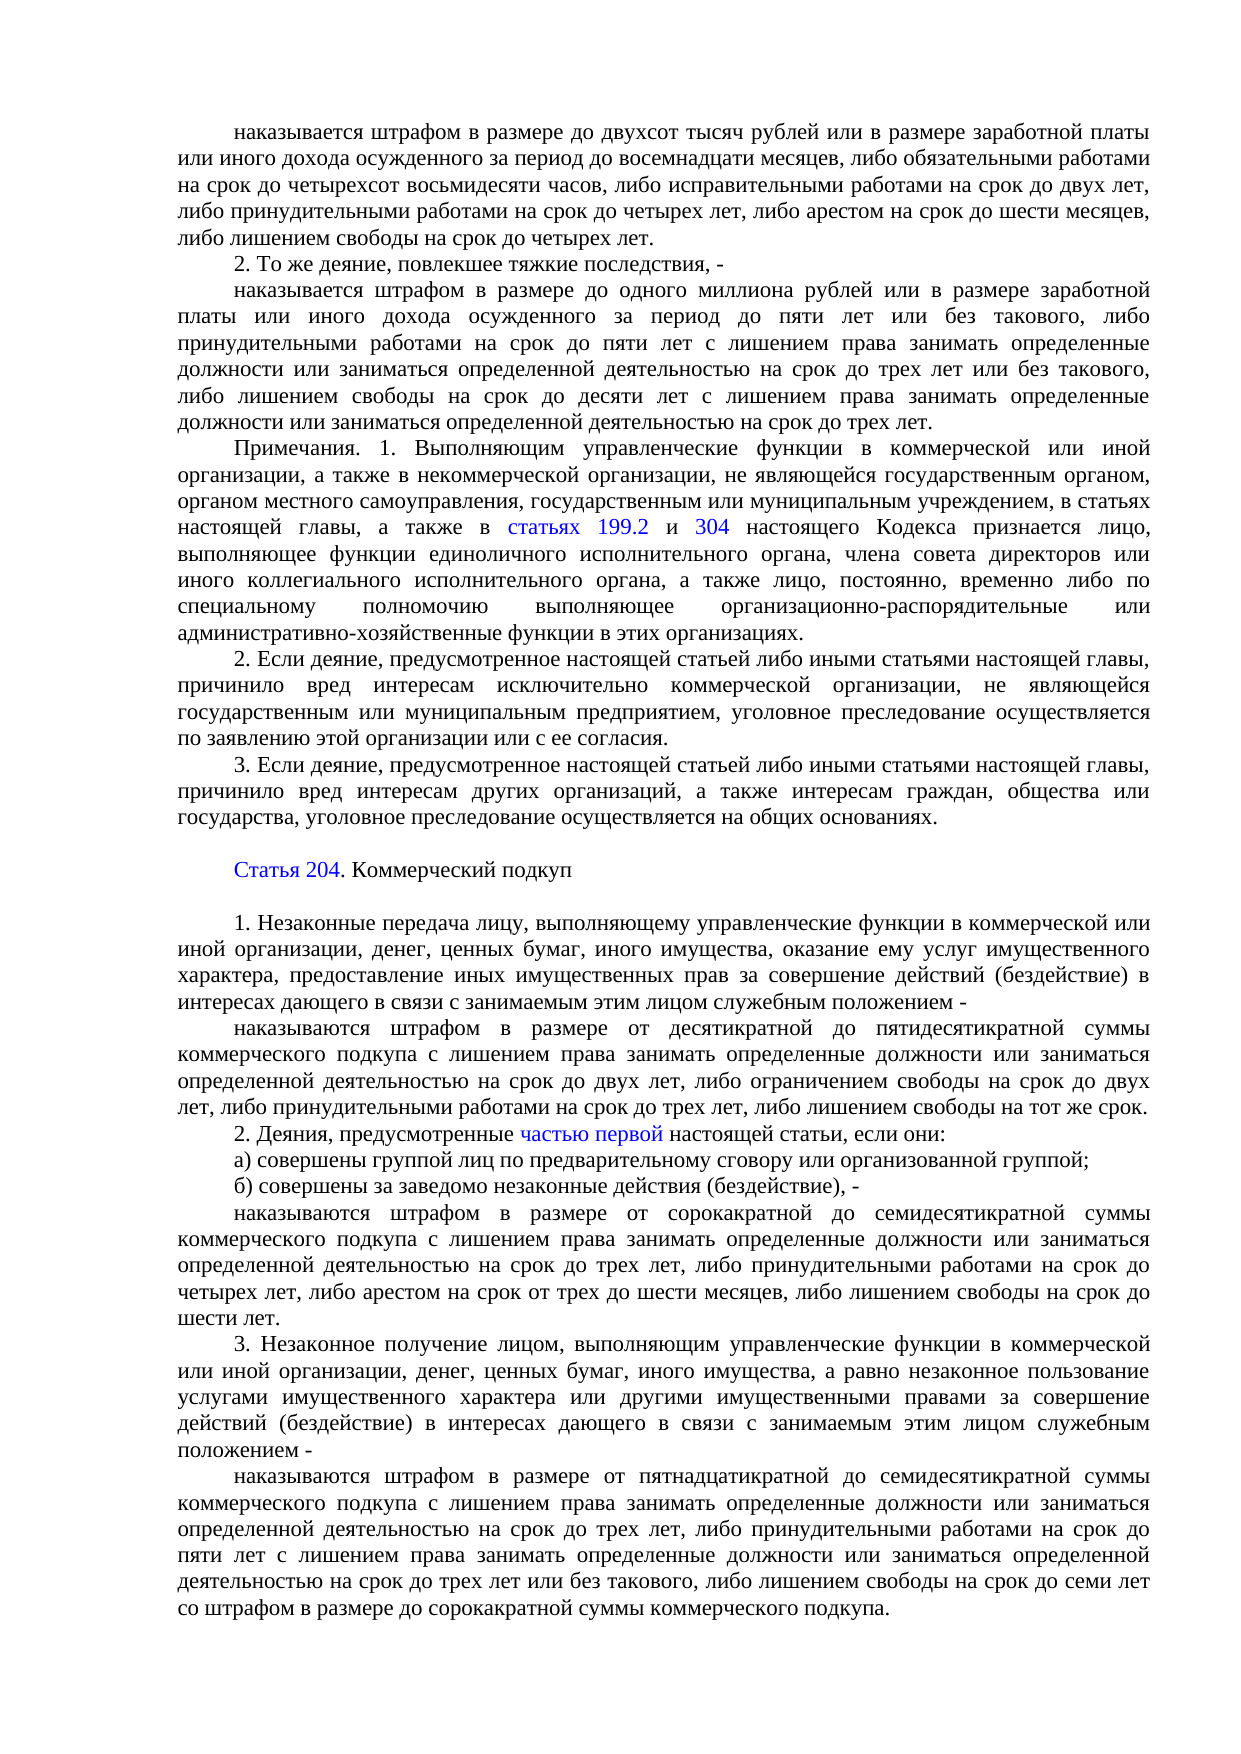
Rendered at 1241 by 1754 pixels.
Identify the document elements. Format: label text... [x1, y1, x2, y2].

text 2. Деяния, предусмотренные частью первой настоящей статьи, если они: [177, 1119, 1152, 1146]
text Статья 204. Коммерческий подкуп [177, 856, 1152, 882]
text 3. Если деяние, предусмотренное настоящей статьей либо иными статьями настоящей главы, причинило вред интересам других организаций, а также интересам граждан, общества или государства, уголовное преследование осуществляется на общих основаниях. [177, 751, 1152, 830]
text а) совершены группой лиц по предварительному сговору или организованной группой; [177, 1146, 1152, 1172]
text 1. Незаконные передача лицу, выполняющему управленческие функции в коммерческой или иной организации, денег, ценных бумаг, иного имущества, оказание ему услуг имущественного характера, предоставление иных имущественных прав за совершение действий (бездействие) в интересах дающего в связи с занимаемым этим лицом служебным положением - [177, 909, 1152, 1014]
text наказываются штрафом в размере от сорокакратной до семидесятикратной суммы коммерческого подкупа с лишением права занимать определенные должности или заниматься определенной деятельностью на срок до трех лет, либо принудительными работами на срок до четырех лет, либо арестом на срок от трех до шести месяцев, либо лишением свободы на срок до шести лет. [177, 1199, 1152, 1330]
text Примечания. 1. Выполняющим управленческие функции в коммерческой или иной организации, а также в некоммерческой организации, не являющейся государственным органом, органом местного самоуправления, государственным или муниципальным учреждением, в статьях настоящей главы, а также в статьях 199.2 и 304 настоящего Кодекса признается лицо, выполняющее функции единоличного исполнительного органа, члена совета директоров или иного коллегиального исполнительного органа, а также лицо, постоянно, временно либо по специальному полномочию выполняющее организационно-распорядительные или административно-хозяйственные функции в этих организациях. [177, 434, 1152, 645]
text наказывается штрафом в размере до одного миллиона рублей или в размере заработной платы или иного дохода осужденного за период до пяти лет или без такового, либо принудительными работами на срок до пяти лет с лишением права занимать определенные должности или заниматься определенной деятельностью на срок до трех лет или без такового, либо лишением свободы на срок до десяти лет с лишением права занимать определенные должности или заниматься определенной деятельностью на срок до трех лет. [177, 276, 1152, 434]
text 3. Незаконное получение лицом, выполняющим управленческие функции в коммерческой или иной организации, денег, ценных бумаг, иного имущества, а равно незаконное пользование услугами имущественного характера или другими имущественными правами за совершение действий (бездействие) в интересах дающего в связи с занимаемым этим лицом служебным положением - [177, 1330, 1152, 1462]
text наказываются штрафом в размере от десятикратной до пятидесятикратной суммы коммерческого подкупа с лишением права занимать определенные должности или заниматься определенной деятельностью на срок до двух лет, либо ограничением свободы на срок до двух лет, либо принудительными работами на срок до трех лет, либо лишением свободы на тот же срок. [177, 1014, 1152, 1119]
text 2. То же деяние, повлекшее тяжкие последствия, - [177, 250, 1152, 276]
text б) совершены за заведомо незаконные действия (бездействие), - [177, 1172, 1152, 1199]
text наказываются штрафом в размере от пятнадцатикратной до семидесятикратной суммы коммерческого подкупа с лишением права занимать определенные должности или заниматься определенной деятельностью на срок до трех лет, либо принудительными работами на срок до пяти лет с лишением права занимать определенные должности или заниматься определенной деятельностью на срок до трех лет или без такового, либо лишением свободы на срок до семи лет со штрафом в размере до сорокакратной суммы коммерческого подкупа. [177, 1462, 1152, 1620]
text 2. Если деяние, предусмотренное настоящей статьей либо иными статьями настоящей главы, причинило вред интересам исключительно коммерческой организации, не являющейся государственным или муниципальным предприятием, уголовное преследование осуществляется по заявлению этой организации или с ее согласия. [177, 645, 1152, 751]
text наказывается штрафом в размере до двухсот тысяч рублей или в размере заработной платы или иного дохода осужденного за период до восемнадцати месяцев, либо обязательными работами на срок до четырехсот восьмидесяти часов, либо исправительными работами на срок до двух лет, либо принудительными работами на срок до четырех лет, либо арестом на срок до шести месяцев, либо лишением свободы на срок до четырех лет. [177, 118, 1152, 250]
